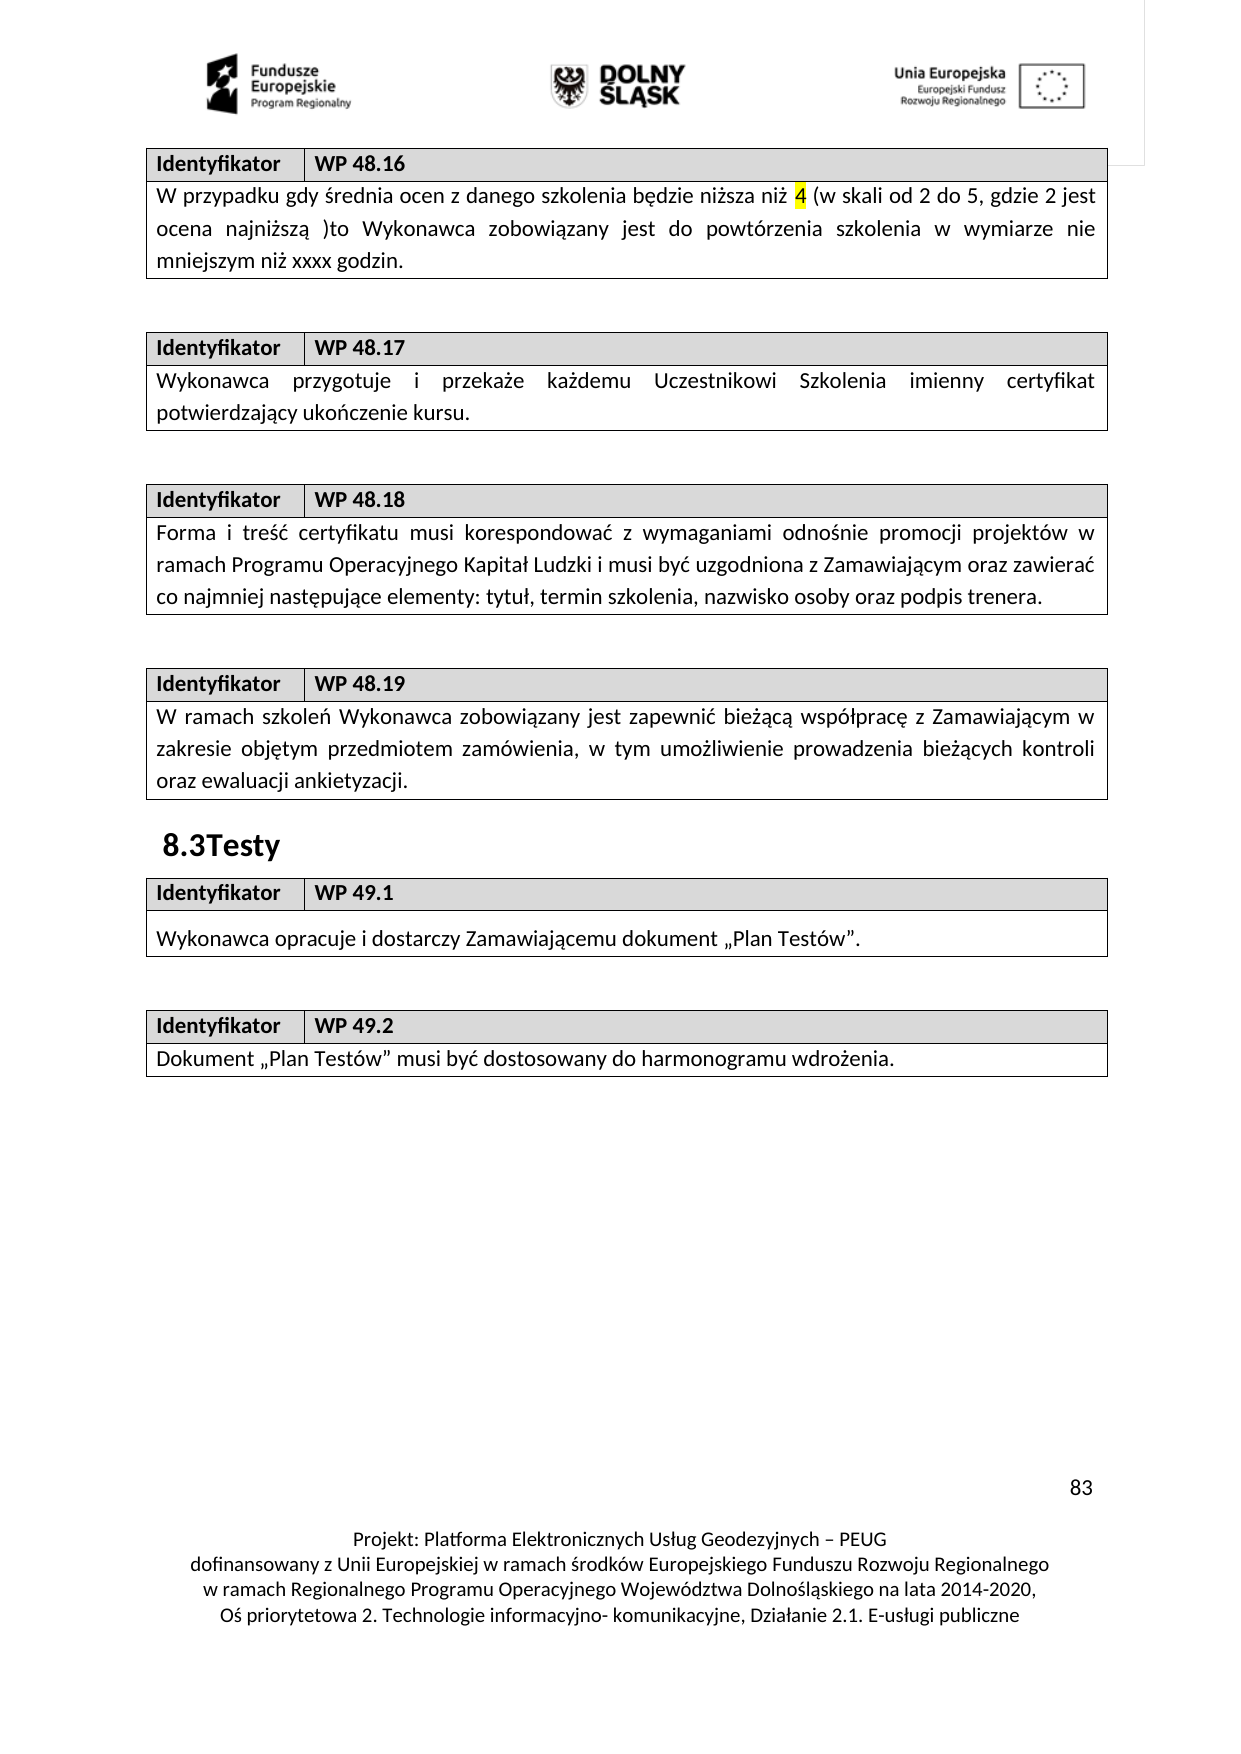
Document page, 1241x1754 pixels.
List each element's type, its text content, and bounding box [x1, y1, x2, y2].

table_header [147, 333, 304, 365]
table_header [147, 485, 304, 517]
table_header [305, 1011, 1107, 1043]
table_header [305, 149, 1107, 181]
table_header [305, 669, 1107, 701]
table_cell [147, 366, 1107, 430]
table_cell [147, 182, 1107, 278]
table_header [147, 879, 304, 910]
subtitle Testy [162, 824, 1093, 865]
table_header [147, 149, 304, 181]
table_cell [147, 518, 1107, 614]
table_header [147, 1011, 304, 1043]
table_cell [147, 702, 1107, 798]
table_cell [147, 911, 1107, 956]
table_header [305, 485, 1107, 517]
picture [147, 0, 1145, 167]
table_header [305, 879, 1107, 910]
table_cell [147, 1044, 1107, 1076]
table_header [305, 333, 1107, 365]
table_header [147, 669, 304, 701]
